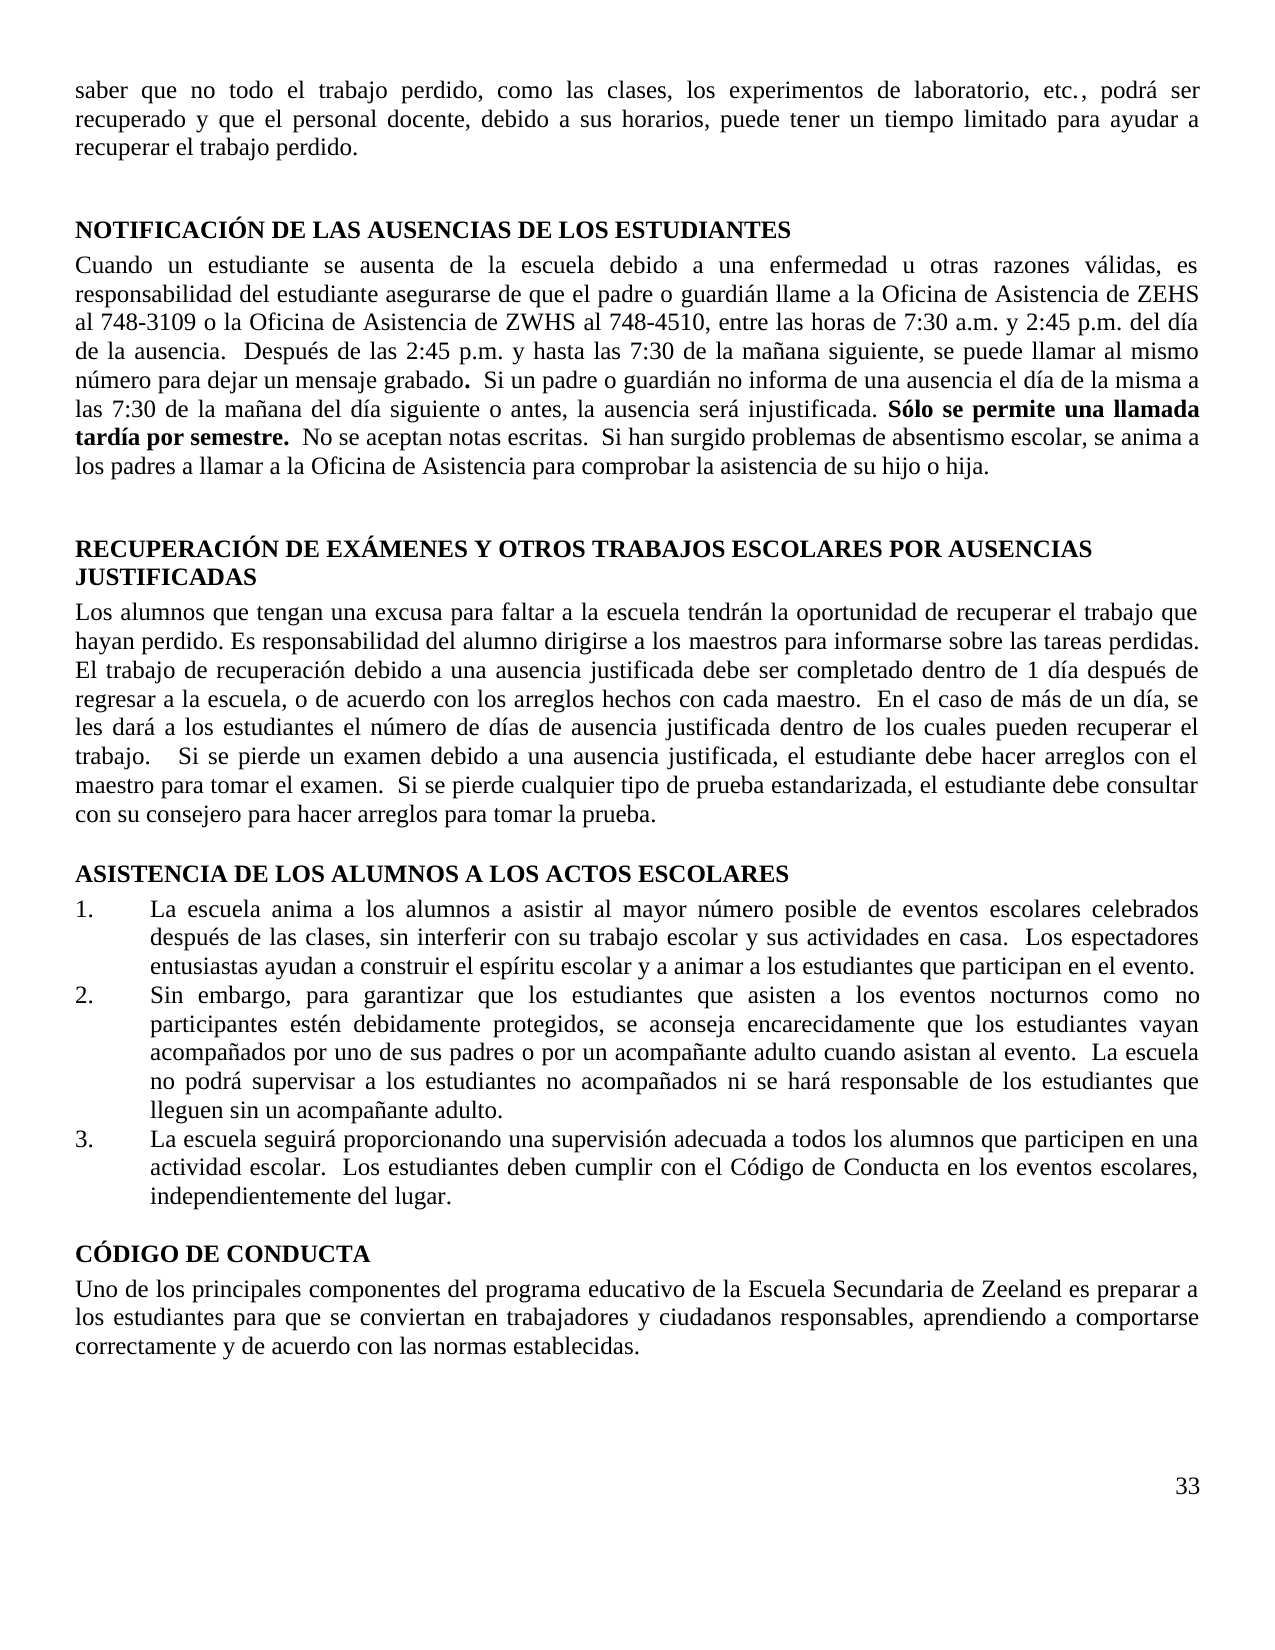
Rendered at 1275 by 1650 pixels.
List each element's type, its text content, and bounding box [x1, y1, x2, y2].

list La escuela anima a los alumnos a asistir al mayor número posible de eventos escolares celebrados después de las clases, sin interferir con su trabajo escolar y sus actividades en casa. Los espectadores entusiastas ayudan a construir el espíritu escolar y a animar a los estudiantes que participan en el evento. [75, 894, 1200, 980]
text Uno de los principales componentes del programa educativo de la Escuela Secundaria de Zeeland es preparar a los estudiantes para que se conviertan en trabajadores y ciudadanos responsables, aprendiendo a comportarse correctamente y de acuerdo con las normas establecidas. [75, 1274, 1200, 1360]
list Sin embargo, para garantizar que los estudiantes que asisten a los eventos nocturnos como no participantes estén debidamente protegidos, se aconseja encarecidamente que los estudiantes vayan acompañados por uno de sus padres o por un acompañante adulto cuando asistan al evento. La escuela no podrá supervisar a los estudiantes no acompañados ni se hará responsable de los estudiantes que lleguen sin un acompañante adulto. [75, 980, 1200, 1124]
list La escuela seguirá proporcionando una supervisión adecuada a todos los alumnos que participen en una actividad escolar. Los estudiantes deben cumplir con el Código de Conducta en los eventos escolares, independientemente del lugar. [75, 1124, 1200, 1210]
subtitle ASISTENCIA DE LOS ALUMNOS A LOS ACTOS ESCOLARES [75, 859, 1200, 887]
text Los alumnos que tengan una excusa para faltar a la escuela tendrán la oportunidad de recuperar el trabajo que hayan perdido. Es responsabilidad del alumno dirigirse a los maestros para informarse sobre las tareas perdidas. El trabajo de recuperación debido a una ausencia justificada debe ser completado dentro de 1 día después de regresar a la escuela, o de acuerdo con los arreglos hechos con cada maestro. En el caso de más de un día, se les dará a los estudiantes el número de días de ausencia justificada dentro de los cuales pueden recuperar el trabajo. Si se pierde un examen debido a una ausencia justificada, el estudiante debe hacer arreglos con el maestro para tomar el examen. Si se pierde cualquier tipo de prueba estandarizada, el estudiante debe consultar con su consejero para hacer arreglos para tomar la prueba. [75, 597, 1200, 827]
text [75, 75, 1200, 161]
subtitle NOTIFICACIÓN DE LAS AUSENCIAS DE LOS ESTUDIANTES [75, 215, 1200, 244]
subtitle RECUPERACIÓN DE EXÁMENES Y OTROS TRABAJOS ESCOLARES POR AUSENCIAS JUSTIFICADAS [75, 534, 1200, 591]
subtitle CÓDIGO DE CONDUCTA [75, 1239, 1200, 1267]
text Cuando un estudiante se ausenta de la escuela debido a una enfermedad u otras razones válidas, es responsabilidad del estudiante asegurarse de que el padre o guardián llame a la Oficina de Asistencia de ZEHS al 748-3109 o la Oficina de Asistencia de ZWHS al 748-4510, entre las horas de 7:30 a.m. y 2:45 p.m. del día de la ausencia. Después de las 2:45 p.m. y hasta las 7:30 de la mañana siguiente, se puede llamar al mismo número para dejar un mensaje grabado. Si un padre o guardián no informa de una ausencia el día de la misma a las 7:30 de la mañana del día siguiente o antes, la ausencia será injustificada. Sólo se permite una llamada tardía por semestre. No se aceptan notas escritas. Si han surgido problemas de absentismo escolar, se anima a los padres a llamar a la Oficina de Asistencia para comprobar la asistencia de su hijo o hija. [75, 250, 1200, 480]
